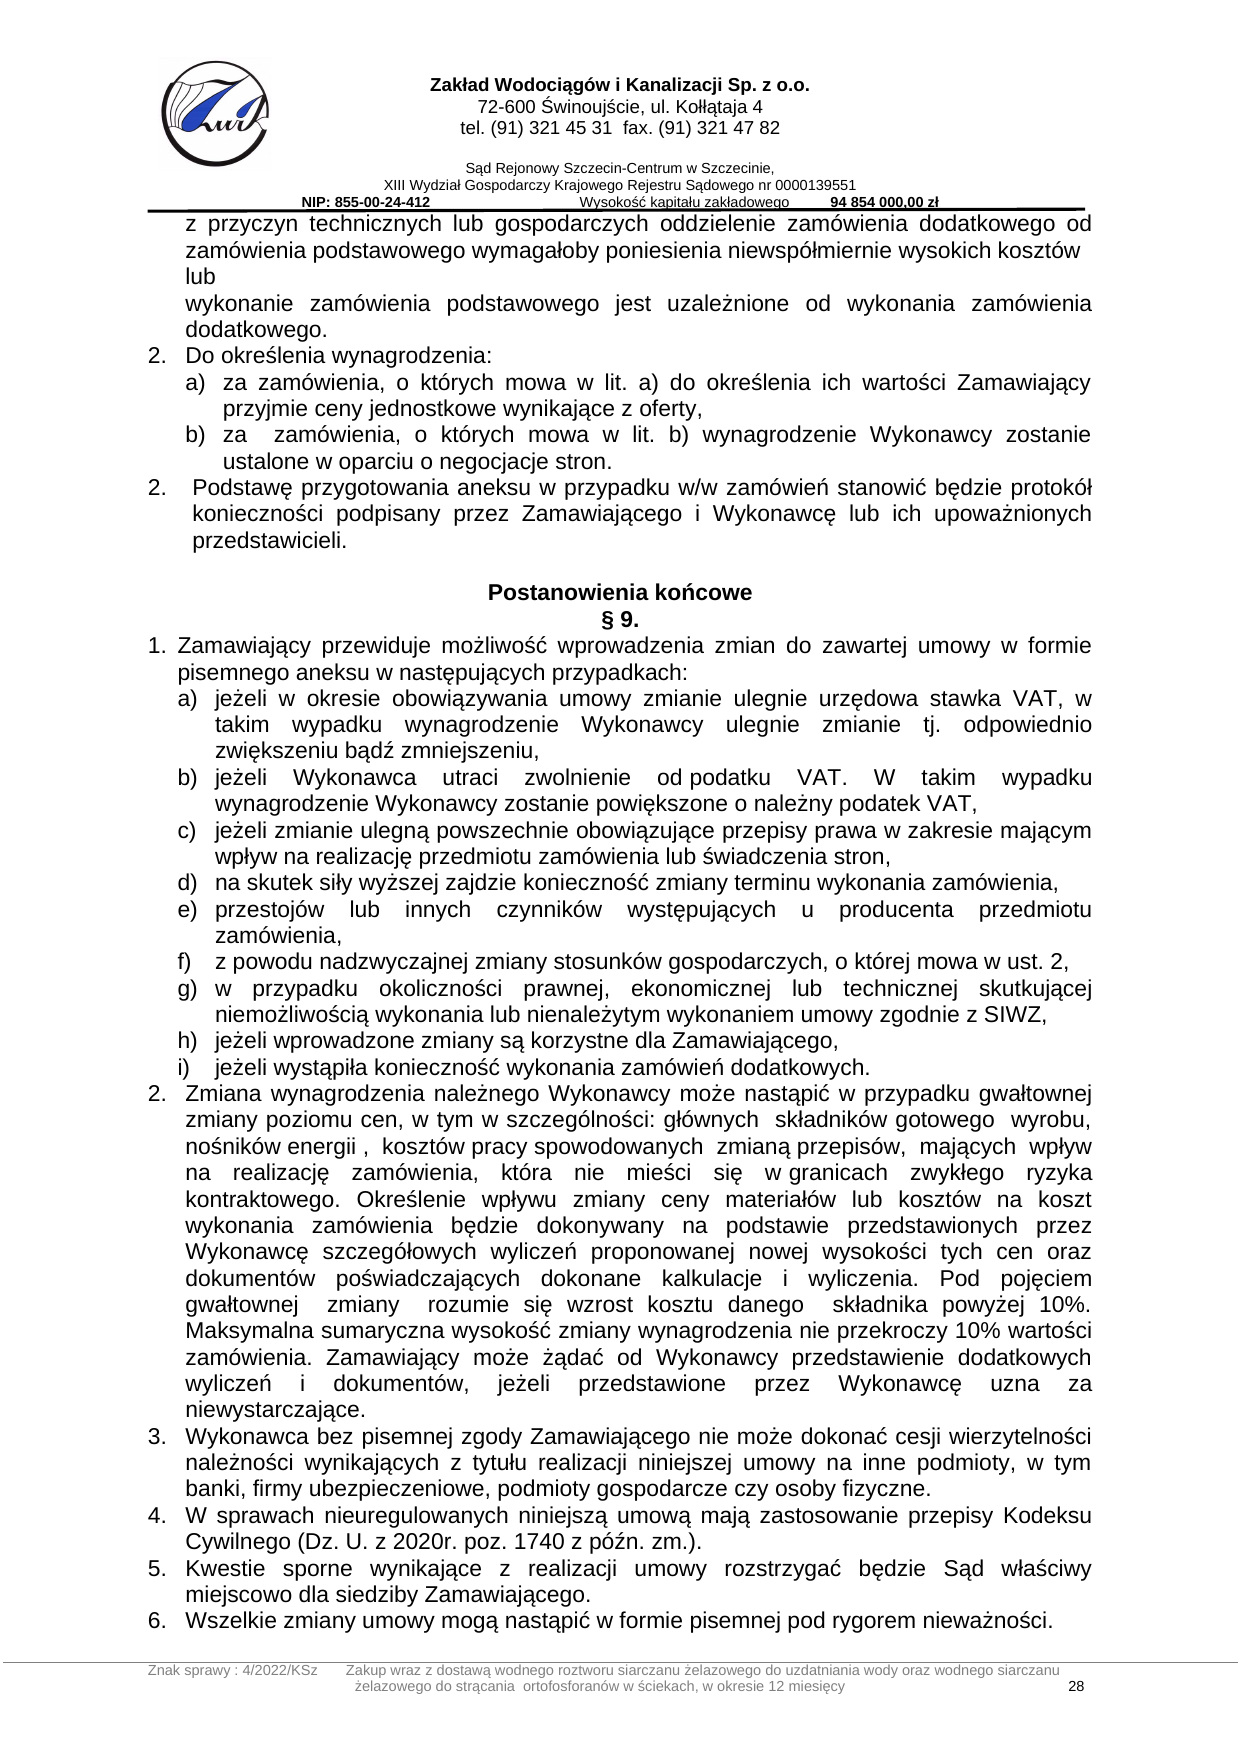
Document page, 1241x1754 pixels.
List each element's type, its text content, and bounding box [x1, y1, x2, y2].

list Podstawę przygotowania aneksu w przypadku w/w zamówień stanowić będzie protokół konieczności podpisany przez Zamawiającego i Wykonawcę lub ich upoważnionych przedstawicieli. [148, 474, 1092, 553]
list jeżeli wystąpiła konieczność wykonania zamówień dodatkowych. [177, 1054, 1092, 1080]
list jeżeli zmianie ulegną powszechnie obowiązujące przepisy prawa w zakresie mającym wpływ na realizację przedmiotu zamówienia lub świadczenia stron, [177, 817, 1092, 869]
list Zmiana wynagrodzenia należnego Wykonawcy może nastąpić w przypadku gwałtownej zmiany poziomu cen, w tym w szczególności: głównych składników gotowego wyrobu, nośników energii , kosztów pracy spowodowanych zmianą przepisów, mających wpływ na realizację zamówienia, która nie mieści się w granicach zwykłego ryzyka kontraktowego. Określenie wpływu zmiany ceny materiałów lub kosztów na koszt wykonania zamówienia będzie dokonywany na podstawie przedstawionych przez Wykonawcę szczegółowych wyliczeń proponowanej nowej wysokości tych cen oraz dokumentów poświadczających dokonane kalkulacje i wyliczenia. Pod pojęciem gwałtownej zmiany rozumie się wzrost kosztu danego składnika powyżej 10%. Maksymalna sumaryczna wysokość zmiany wynagrodzenia nie przekroczy 10% wartości zamówienia. Zamawiający może żądać od Wykonawcy przedstawienie dodatkowych wyliczeń i dokumentów, jeżeli przedstawione przez Wykonawcę uzna za niewystarczające. [148, 1080, 1092, 1423]
list na skutek siły wyższej zajdzie konieczność zmiany terminu wykonania zamówienia, [177, 869, 1092, 896]
list przestojów lub innych czynników występujących u producenta przedmiotu zamówienia, [177, 896, 1092, 948]
list za zamówienia, o których mowa w lit. b) wynagrodzenie Wykonawcy zostanie ustalone w oparciu o negocjacje stron. [185, 421, 1092, 474]
list za zamówienia, o których mowa w lit. a) do określenia ich wartości Zamawiający przyjmie ceny jednostkowe wynikające z oferty, [185, 368, 1092, 421]
list jeżeli wprowadzone zmiany są korzystne dla Zamawiającego, [177, 1027, 1092, 1054]
list Wykonawca bez pisemnej zgody Zamawiającego nie może dokonać cesji wierzytelności należności wynikających z tytułu realizacji niniejszej umowy na inne podmioty, w tym banki, firmy ubezpieczeniowe, podmioty gospodarcze czy osoby fizyczne. [148, 1423, 1092, 1502]
list jeżeli w okresie obowiązywania umowy zmianie ulegnie urzędowa stawka VAT, w takim wypadku wynagrodzenie Wykonawcy ulegnie zmianie tj. odpowiednio zwiększeniu bądź zmniejszeniu, [177, 685, 1092, 764]
text § 9. [148, 606, 1092, 632]
text lub [148, 263, 1092, 289]
list Do określenia wynagrodzenia: [148, 342, 1092, 368]
list Kwestie sporne wynikające z realizacji umowy rozstrzygać będzie Sąd właściwy miejscowo dla siedziby Zamawiającego. [148, 1554, 1092, 1607]
text wykonanie zamówienia podstawowego jest uzależnione od wykonania zamówienia dodatkowego. [185, 289, 1092, 342]
list Zamawiający przewiduje możliwość wprowadzenia zmian do zawartej umowy w formie pisemnego aneksu w następujących przypadkach: [148, 632, 1092, 685]
list w przypadku okoliczności prawnej, ekonomicznej lub technicznej skutkującej niemożliwością wykonania lub nienależytym wykonaniem umowy zgodnie z SIWZ, [177, 975, 1092, 1027]
list jeżeli Wykonawca utraci zwolnienie od podatku VAT. W takim wypadku wynagrodzenie Wykonawcy zostanie powiększone o należny podatek VAT, [177, 764, 1092, 817]
text z przyczyn technicznych lub gospodarczych oddzielenie zamówienia dodatkowego od zamówienia podstawowego wymagałoby poniesienia niewspółmiernie wysokich kosztów [185, 210, 1092, 263]
list Wszelkie zmiany umowy mogą nastąpić w formie pisemnej pod rygorem nieważności. [148, 1607, 1092, 1633]
list W sprawach nieuregulowanych niniejszą umową mają zastosowanie przepisy Kodeksu Cywilnego (Dz. U. z 2020r. poz. 1740 z późn. zm.). [148, 1502, 1092, 1554]
subtitle Postanowienia końcowe [148, 579, 1092, 606]
list z powodu nadzwyczajnej zmiany stosunków gospodarczych, o której mowa w ust. 2, [177, 948, 1092, 975]
picture [158, 57, 272, 171]
